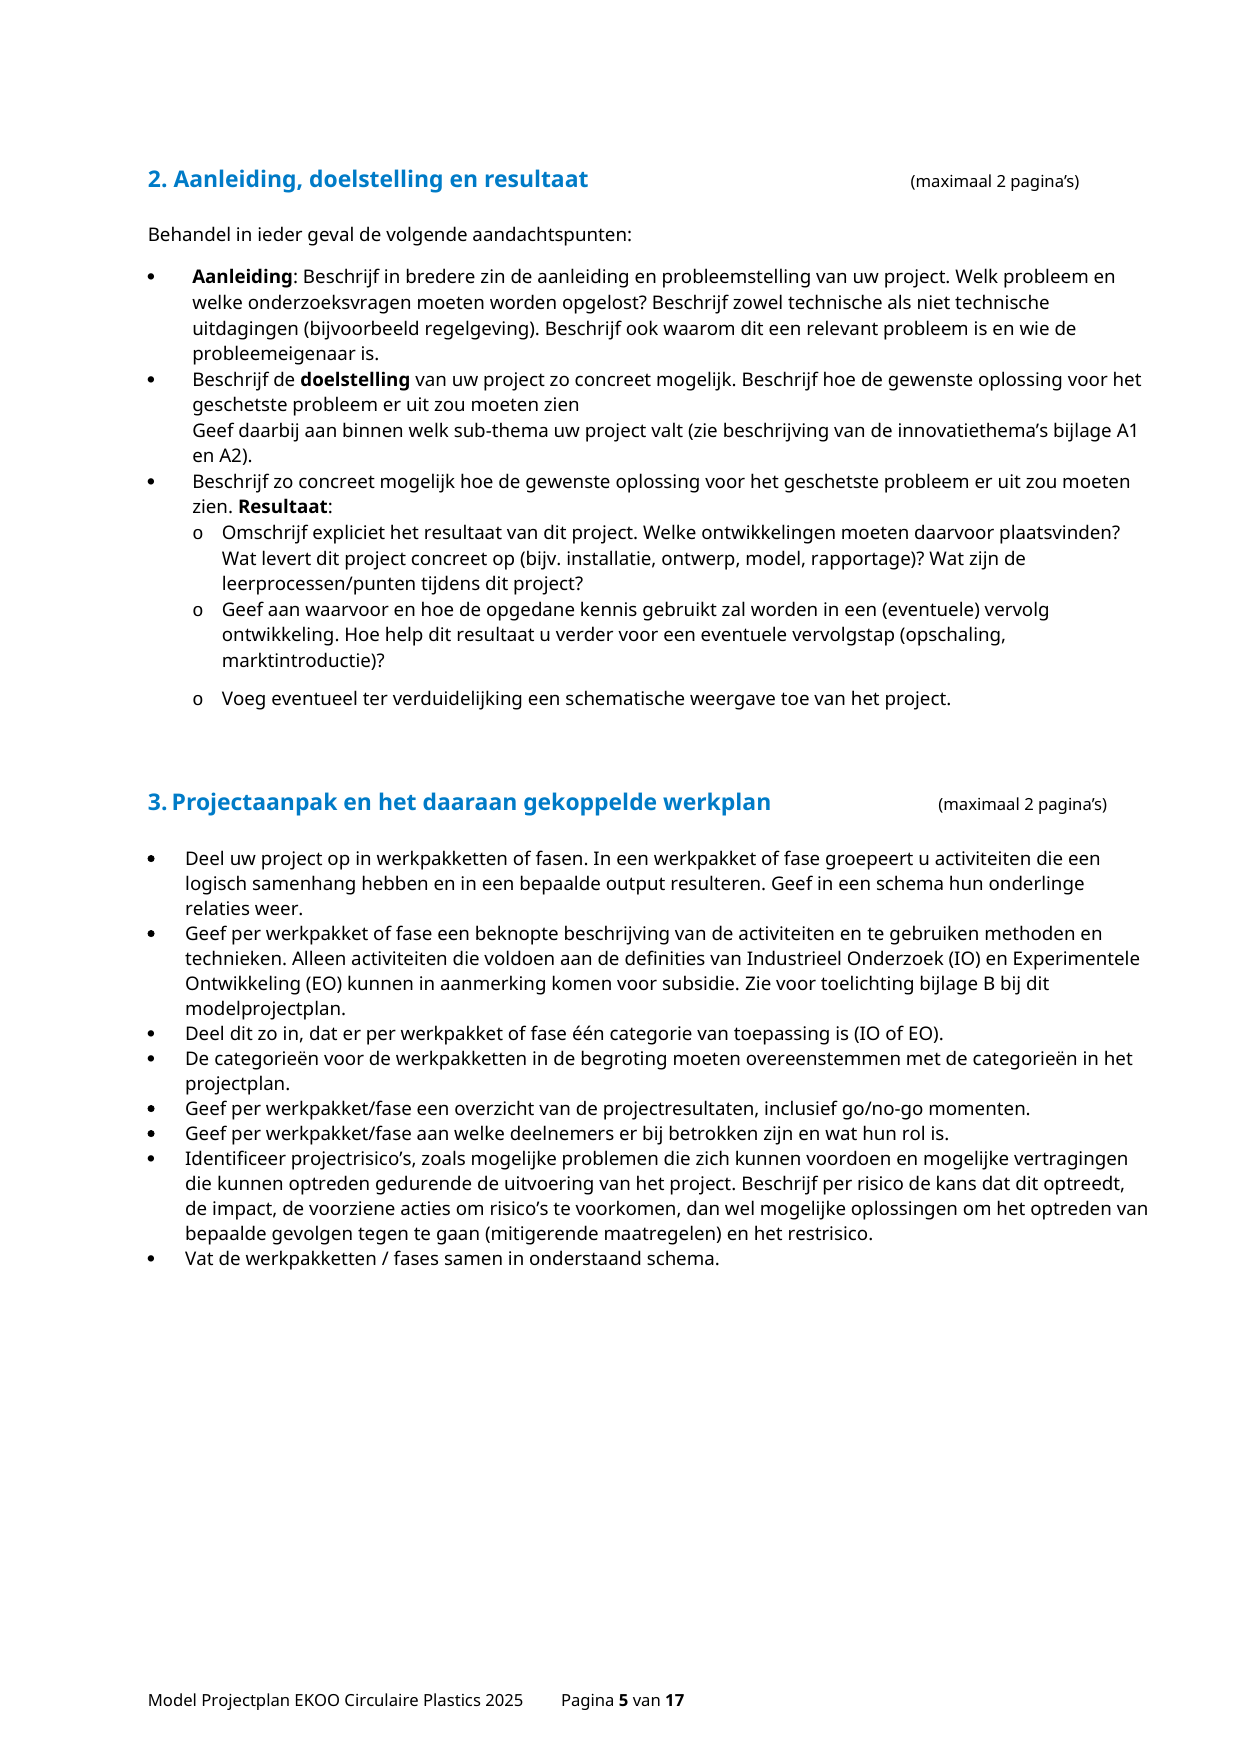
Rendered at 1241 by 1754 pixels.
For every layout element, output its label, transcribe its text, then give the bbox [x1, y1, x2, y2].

list Geef per werkpakket/fase aan welke deelnemers er bij betrokken zijn en wat hun rol is. [148, 1120, 1152, 1145]
list De categorieën voor de werkpakketten in de begroting moeten overeenstemmen met de categorieën in het projectplan. [148, 1045, 1152, 1095]
list Deel dit zo in, dat er per werkpakket of fase één categorie van toepassing is (IO of EO). [148, 1020, 572, 1045]
list Voeg eventueel ter verduidelijking een schematische weergave toe van het project. [192, 685, 1152, 711]
list Aanleiding: Beschrijf in bredere zin de aanleiding en probleemstelling van uw project. Welk probleem en welke onderzoeksvragen moeten worden opgelost? Beschrijf zowel technische als niet technische uitdagingen (bijvoorbeeld regelgeving). Beschrijf ook waarom dit een relevant probleem is en wie de probleemeigenaar is. [148, 264, 1152, 366]
list Omschrijf expliciet het resultaat van dit project. Welke ontwikkelingen moeten daarvoor plaatsvinden? Wat levert dit project concreet op (bijv. installatie, ontwerp, model, rapportage)? Wat zijn de leerprocessen/punten tijdens dit project? [192, 519, 1152, 596]
list Beschrijf zo concreet mogelijk hoe de gewenste oplossing voor het geschetste probleem er uit zou moeten zien. Resultaat: [148, 468, 1152, 519]
subtitle 2. Aanleiding, doelstelling en resultaat (maximaal 2 pagina’s) [148, 163, 1152, 194]
list Geef per werkpakket/fase een overzicht van de projectresultaten, inclusief go/no-go momenten. [148, 1095, 1152, 1120]
list Geef per werkpakket of fase een beknopte beschrijving van de activiteiten en te gebruiken methoden en technieken. Alleen activiteiten die voldoen aan de definities van Industrieel Onderzoek (IO) en Experimentele Ontwikkeling (EO) kunnen in aanmerking komen voor subsidie. Zie voor toelichting bijlage B bij dit modelprojectplan. [148, 920, 1152, 1020]
text Behandel in ieder geval de volgende aandachtspunten: [148, 222, 1152, 247]
list Beschrijf de doelstelling van uw project zo concreet mogelijk. Beschrijf hoe de gewenste oplossing voor het geschetste probleem er uit zou moeten zien Geef daarbij aan binnen welk sub-thema uw project valt (zie beschrijving van de innovatiethema’s bijlage A1 en A2). [148, 366, 1152, 468]
list Geef aan waarvoor en hoe de opgedane kennis gebruikt zal worden in een (eventuele) vervolg ontwikkeling. Hoe help dit resultaat u verder voor een eventuele vervolgstap (opschaling, marktintroductie)? [192, 596, 1152, 673]
list Identificeer projectrisico’s, zoals mogelijke problemen die zich kunnen voordoen en mogelijke vertragingen die kunnen optreden gedurende de uitvoering van het project. Beschrijf per risico de kans dat dit optreedt, de impact, de voorziene acties om risico’s te voorkomen, dan wel mogelijke oplossingen om het optreden van bepaalde gevolgen tegen te gaan (mitigerende maatregelen) en het restrisico. [148, 1145, 1152, 1245]
subtitle Projectaanpak en het daaraan gekoppelde werkplan (maximaal 2 pagina’s) [148, 786, 1152, 818]
list Vat de werkpakketten / fases samen in onderstaand schema. [148, 1245, 1152, 1270]
list Deel dit zo in, dat er per werkpakket of fase één categorie van toepassing is (IO of EO). [604, 1020, 1152, 1045]
list Deel uw project op in werkpakketten of fasen. In een werkpakket of fase groepeert u activiteiten die een logisch samenhang hebben en in een bepaalde output resulteren. Geef in een schema hun onderlinge relaties weer. [148, 845, 1152, 920]
